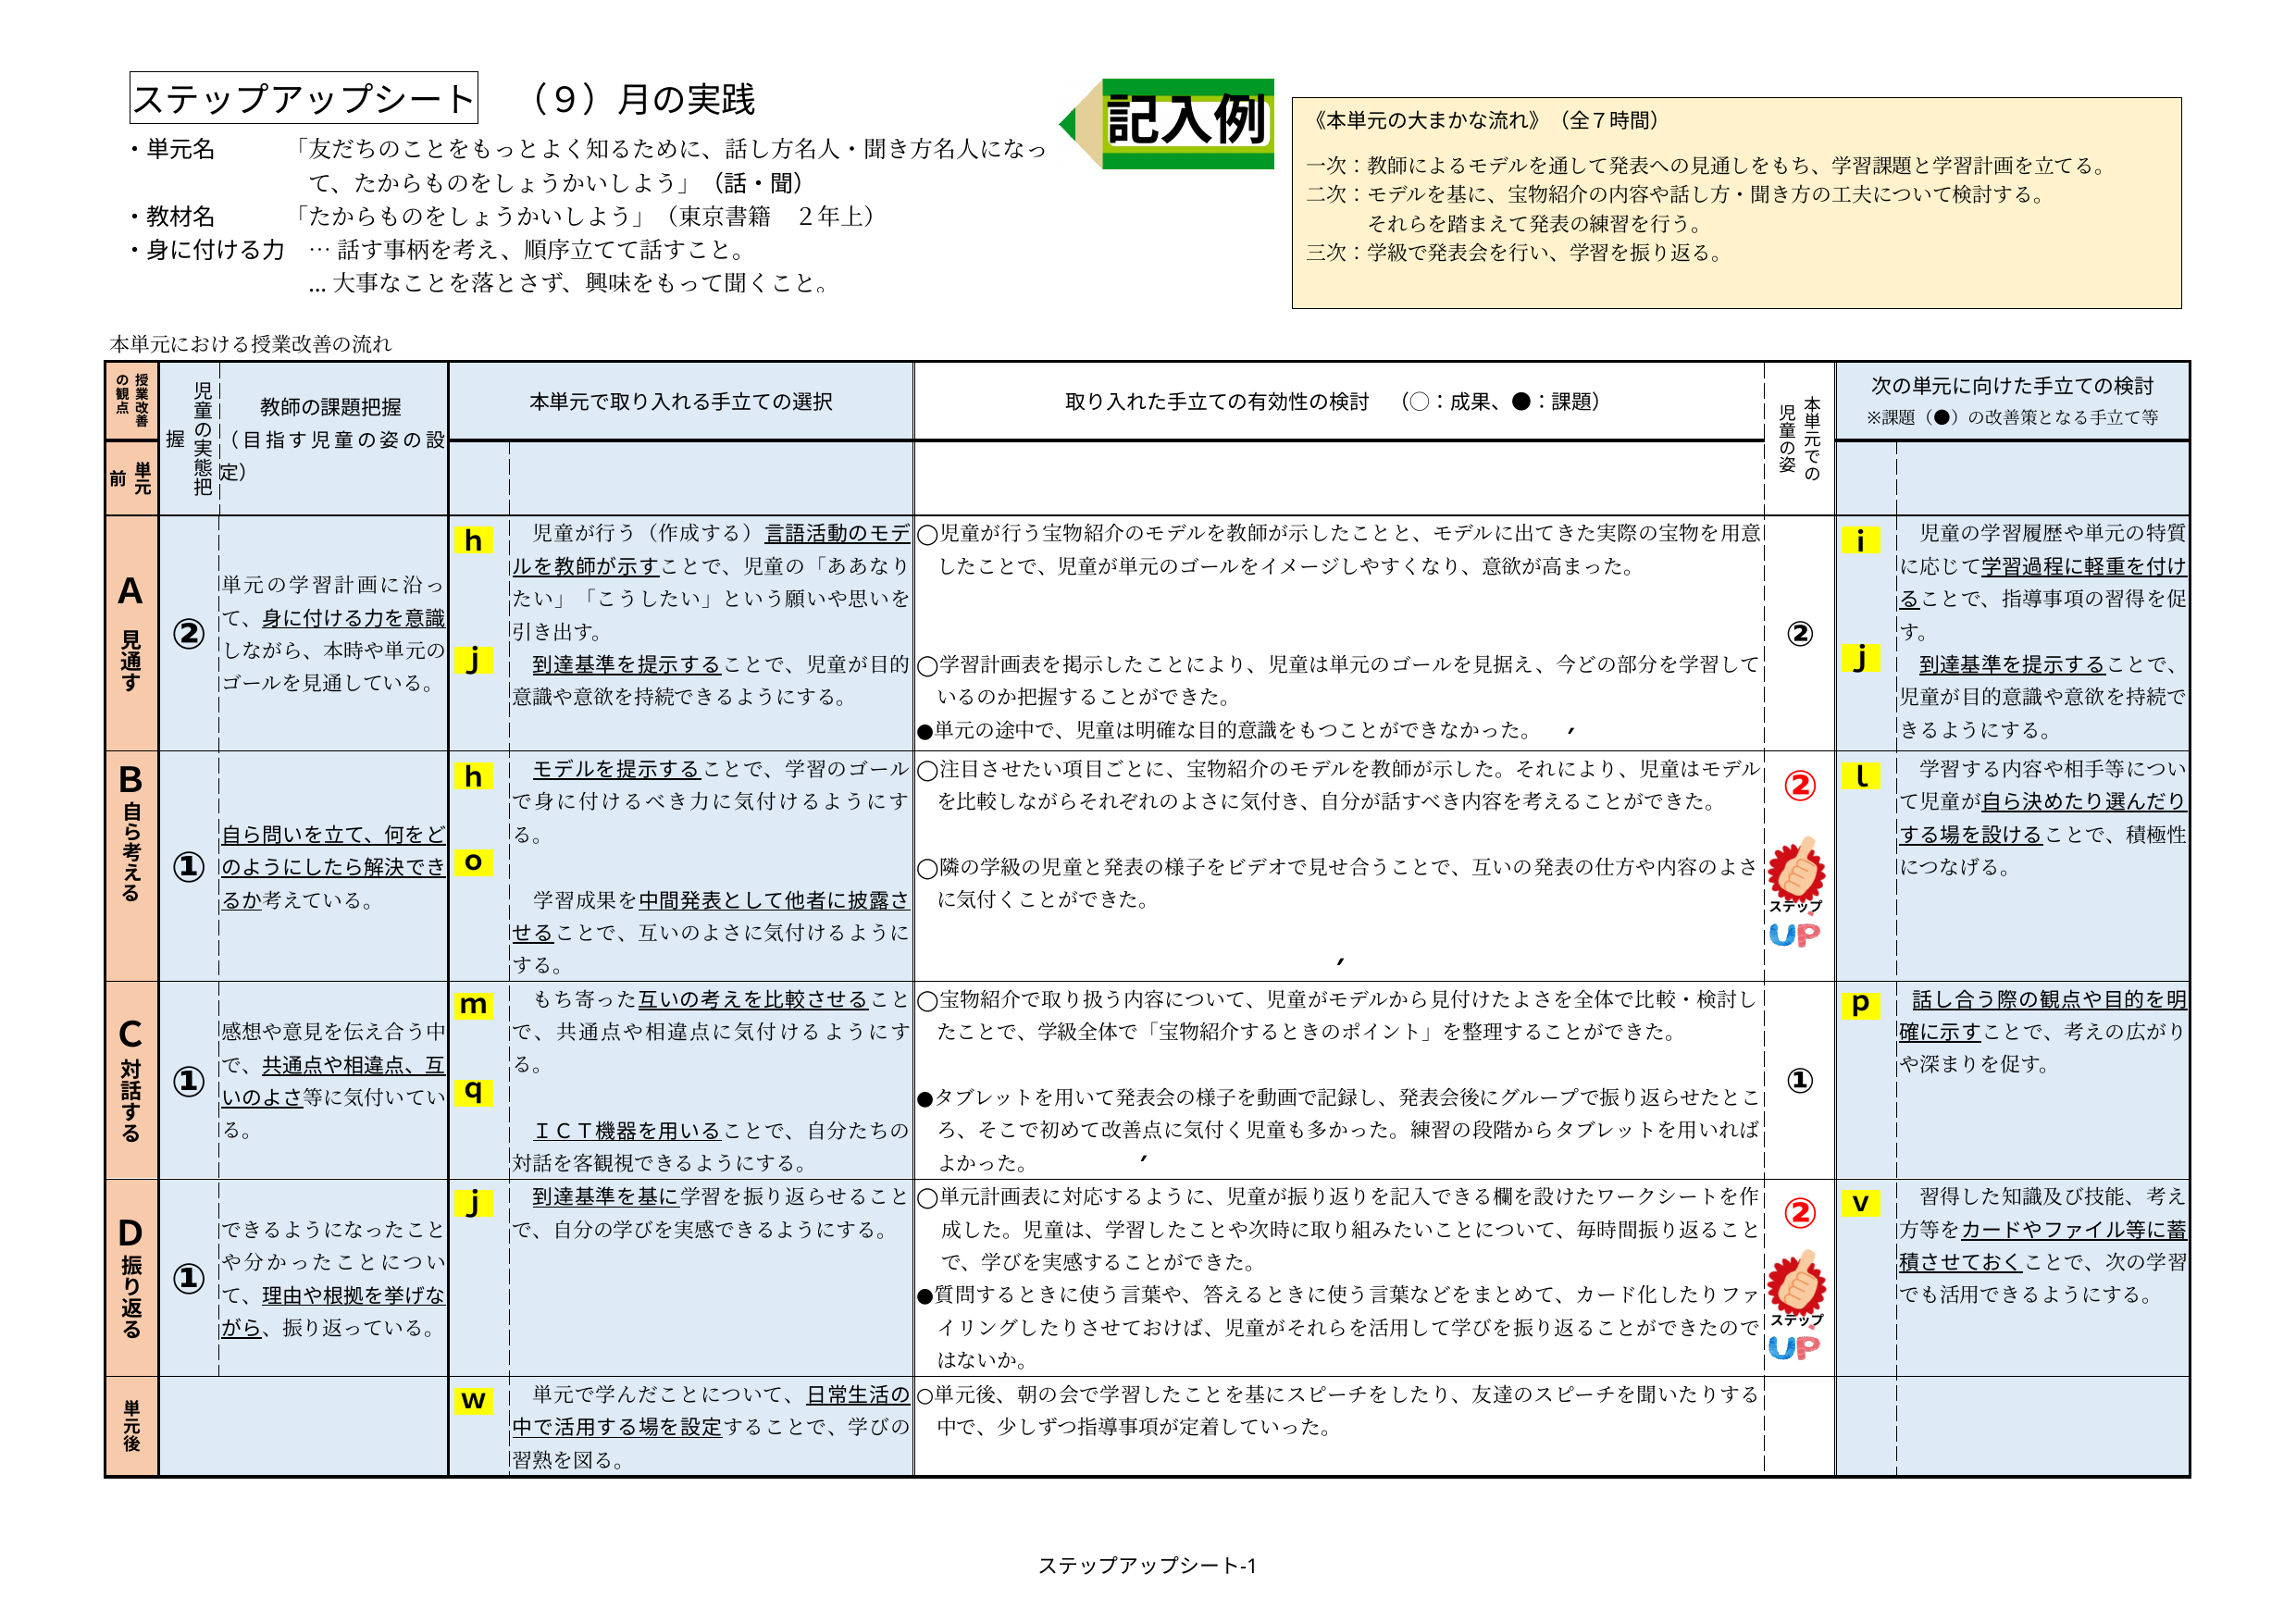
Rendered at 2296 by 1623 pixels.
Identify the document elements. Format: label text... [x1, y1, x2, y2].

table_cell ① [1765, 982, 1834, 1178]
table_cell Ｄ 振り返る [106, 1180, 157, 1376]
table_cell ○単元後、朝の会で学習したことを基にスピーチをしたり、友達のスピーチを聞いたりする中で、少しずつ指導事項が定着していった。 [915, 1377, 1765, 1475]
table_cell 児童の学習履歴や単元の特質に応じて学習過程に軽重を付けることで、指導事項の習得を促す。 到達基準を提示することで、児童が目的意識や意欲を持続できるようにする。 [1896, 516, 2189, 750]
table_cell [1897, 442, 2189, 514]
table_cell 単元後 [106, 1377, 157, 1475]
table_cell ｐ [1837, 982, 1896, 1178]
table_cell [1896, 1377, 2189, 1475]
table_header 授業改善の観点 [106, 363, 157, 439]
table_cell Ｂ 自ら考える [106, 751, 157, 981]
table_cell [450, 442, 510, 514]
text 本単元における授業改善の流れ [109, 327, 2186, 360]
table_cell Ｃ 対話する [106, 982, 157, 1178]
table_cell 到達基準を基に学習を振り返らせることで、自分の学びを実感できるようにする。 [510, 1180, 912, 1376]
table_cell ｈ ｏ [450, 751, 510, 981]
table_cell ◯児童が行う宝物紹介のモデルを教師が示したことと、モデルに出てきた実際の宝物を用意したことで、児童が単元のゴールをイメージしやすくなり、意欲が高まった。 ◯学習計画表を掲示したことにより、児童は単元のゴールを見据え、今どの部分を学習しているのか把握することができた。 ●単元の途中で、児童は明確な目的意識をもつことができなかった。 [915, 516, 1765, 750]
table_cell ◯単元計画表に対応するように、児童が振り返りを記入できる欄を設けたワークシートを作成した。児童は、学習したことや次時に取り組みたいことについて、毎時間振り返ることで、学びを実感することができた。 ●質問するときに使う言葉や、答えるときに使う言葉などをまとめて、カード化したりファイリングしたりさせておけば、児童がそれらを活用して学びを振り返ることができたのではないか。 [915, 1180, 1765, 1376]
table_cell ｈ ｊ [450, 516, 510, 750]
table_cell 単元前 [106, 442, 157, 514]
table_header 本単元での 児童の姿 [1765, 363, 1834, 514]
table_cell 単元で学んだことについて、日常生活の中で活用する場を設定することで、学びの習熟を図る。 [510, 1377, 912, 1475]
table_header 取り入れた手立ての有効性の検討 （◯：成果、●：課題） [915, 363, 1765, 439]
table_cell [915, 442, 1765, 514]
table_cell [1837, 1377, 1896, 1475]
table_cell [160, 1377, 447, 1475]
table_cell 学習する内容や相手等について児童が自ら決めたり選んだりする場を設けることで、積極性につなげる。 [1896, 751, 2189, 981]
table_header 次の単元に向けた手立ての検討 ※課題（●）の改善策となる手立て等 [1837, 363, 2189, 439]
table_header 本単元で取り入れる手立ての選択 [450, 363, 912, 439]
table_cell ◯宝物紹介で取り扱う内容について、児童がモデルから見付けたよさを全体で比較・検討したことで、学級全体で「宝物紹介するときのポイント」を整理することができた。 ●タブレットを用いて発表会の様子を動画で記録し、発表会後にグループで振り返らせたところ、そこで初めて改善点に気付く児童も多かった。練習の段階からタブレットを用いればよかった。 [915, 982, 1765, 1178]
table_cell ② [1765, 751, 1834, 981]
table_cell 単元の学習計画に沿って、身に付ける力を意識しながら、本時や単元のゴールを見通している。 [218, 516, 447, 750]
table_cell ｉ ｊ [1837, 516, 1896, 750]
table_cell ② [1765, 516, 1834, 750]
table_cell ◯注目させたい項目ごとに、宝物紹介のモデルを教師が示した。それにより、児童はモデルを比較しながらそれぞれのよさに気付き、自分が話すべき内容を考えることができた。 ◯隣の学級の児童と発表の様子をビデオで見せ合うことで、互いの発表の仕方や内容のよさに気付くことができた。 [915, 751, 1765, 981]
table_cell Ａ 見通す [106, 516, 157, 750]
table_cell [510, 442, 912, 514]
table_cell 習得した知識及び技能、考え方等をカードやファイル等に蓄積させておくことで、次の学習でも活用できるようにする。 [1896, 1180, 2189, 1376]
table_cell 話し合う際の観点や目的を明確に示すことで、考えの広がりや深まりを促す。 [1896, 982, 2189, 1178]
table_cell ① [160, 1180, 218, 1376]
table_cell [1765, 1377, 1834, 1475]
table_cell ｗ [450, 1377, 510, 1475]
text ステップアップシート （９）月の実践 [109, 65, 2186, 130]
table_cell 自ら問いを立て、何をどのようにしたら解決できるか考えている。 [218, 751, 447, 981]
table_cell ② [1765, 1180, 1834, 1376]
table_cell ｖ [1837, 1180, 1896, 1376]
picture [1059, 79, 1274, 169]
table_cell [1837, 442, 1896, 514]
table_cell ｍ ｑ [450, 982, 510, 1178]
table_cell 児童が行う（作成する）言語活動のモデルを教師が示すことで、児童の「ああなりたい」「こうしたい」という願いや思いを引き出す。 到達基準を提示することで、児童が目的意識や意欲を持続できるようにする。 [510, 516, 912, 750]
table_cell もち寄った互いの考えを比較させることで、共通点や相違点に気付けるようにする。 ＩＣＴ機器を用いることで、自分たちの対話を客観視できるようにする。 [510, 982, 912, 1178]
table_cell ② [160, 516, 218, 750]
table_cell ｌ [1837, 751, 1896, 981]
table_cell 感想や意見を伝え合う中で、共通点や相違点、互いのよさ等に気付いている。 [218, 982, 447, 1178]
table_cell ① [160, 982, 218, 1178]
table_cell ｊ [450, 1180, 510, 1376]
table_cell できるようになったことや分かったことについて、理由や根拠を挙げながら、振り返っている。 [218, 1180, 447, 1376]
table_cell ① [160, 751, 218, 981]
table_header 児童の実態把握 [160, 363, 219, 514]
table_cell モデルを提示することで、学習のゴールで身に付けるべき力に気付けるようにする。 学習成果を中間発表として他者に披露させることで、互いのよさに気付けるようにする。 [510, 751, 912, 981]
table_header 教師の課題把握 （目指す児童の姿の設定） [219, 363, 447, 514]
